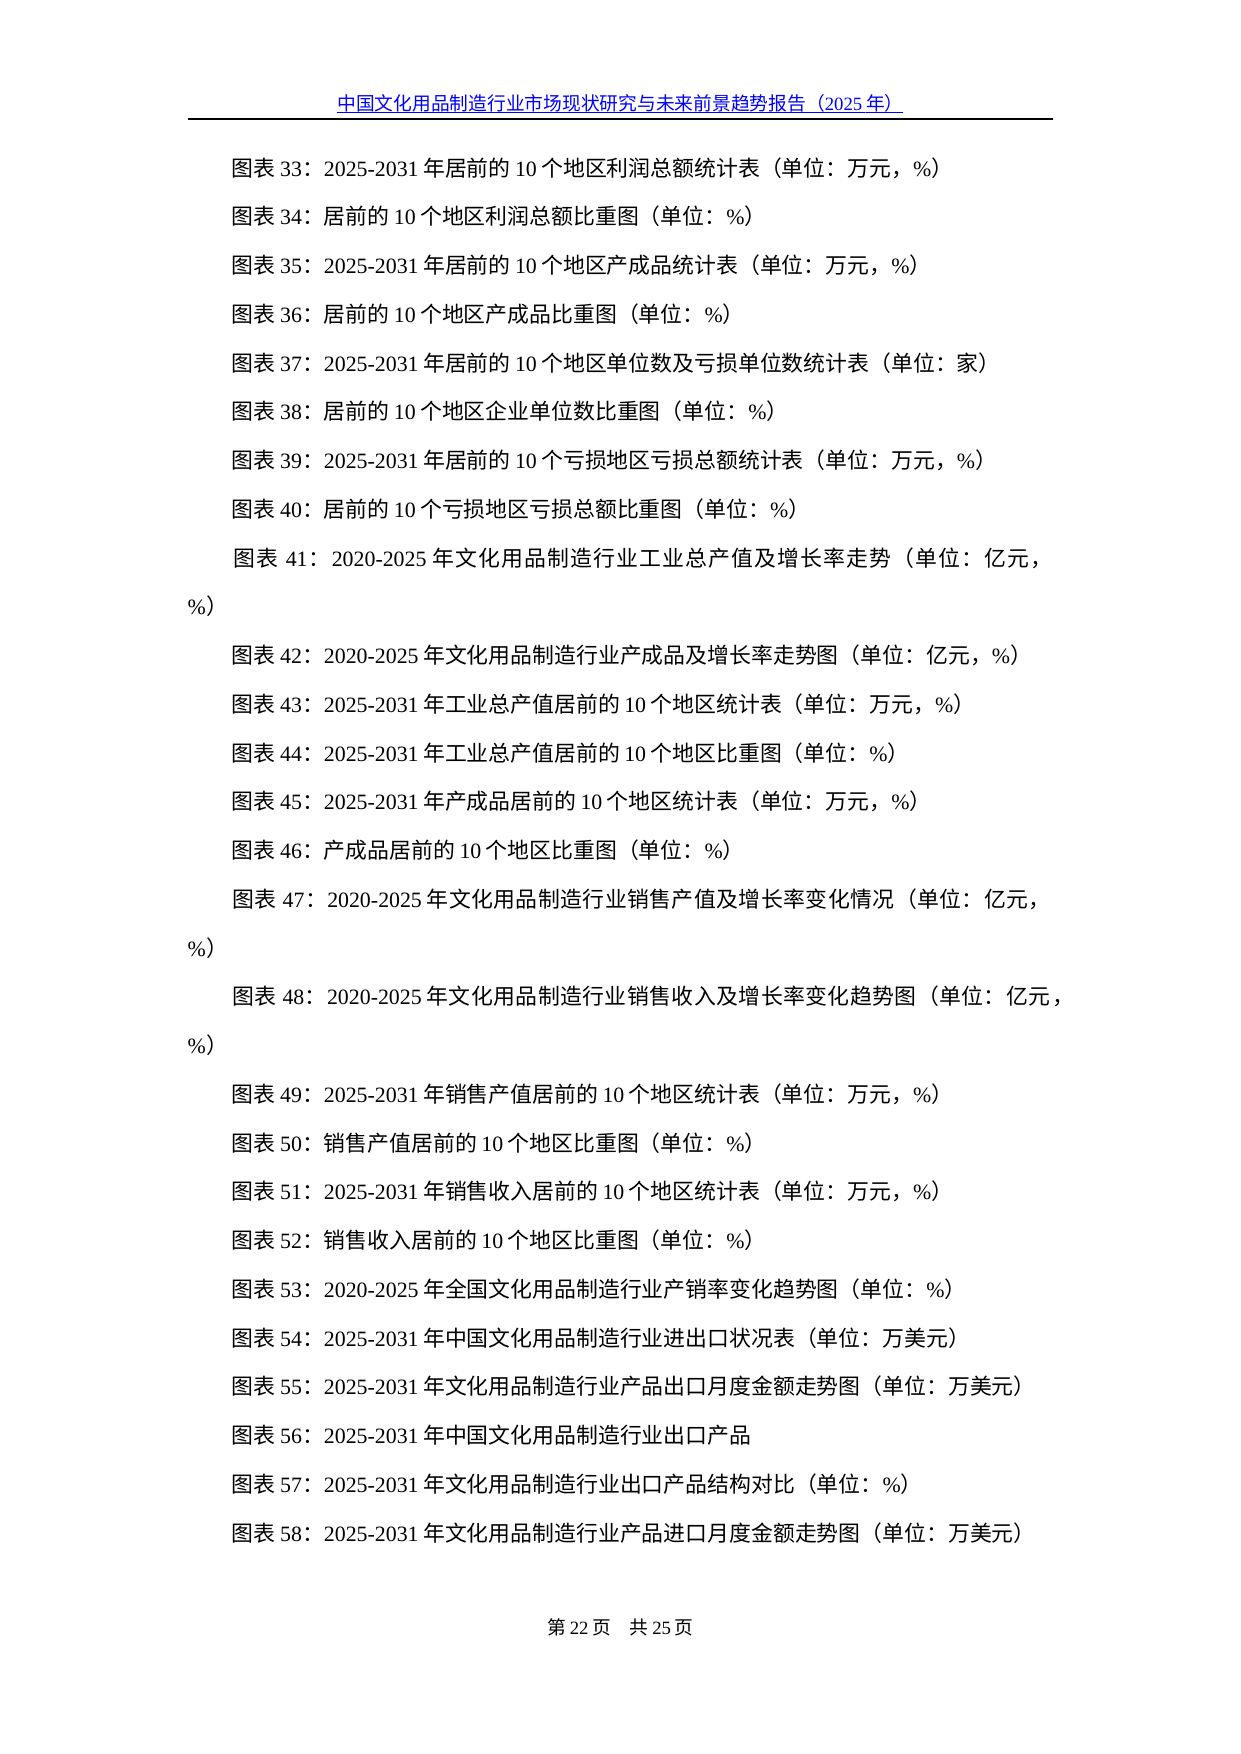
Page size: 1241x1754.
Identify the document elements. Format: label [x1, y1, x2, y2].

text [187, 150, 1053, 1548]
